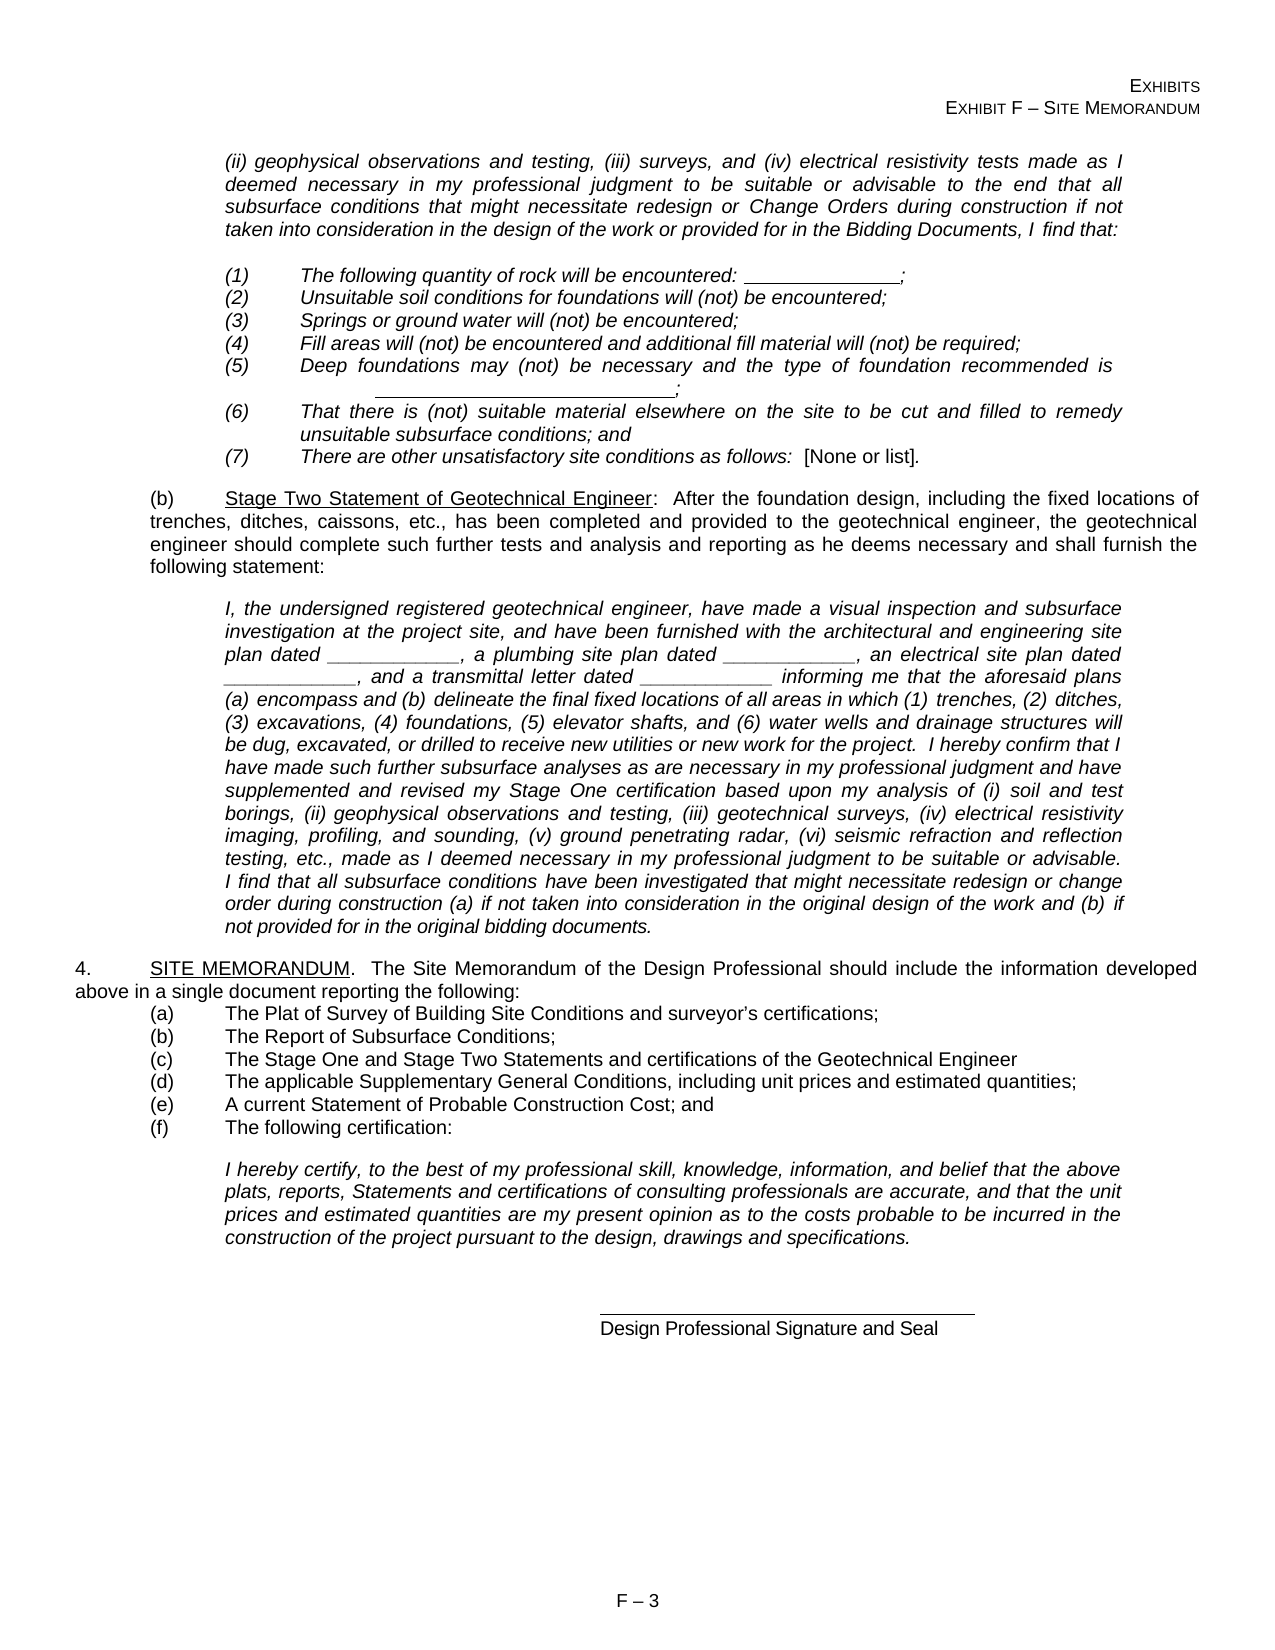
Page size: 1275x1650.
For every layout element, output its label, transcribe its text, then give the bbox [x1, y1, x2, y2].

text (3) Springs or ground water will (not) be encountered; [225, 309, 1125, 332]
text 4. SITE MEMORANDUM. The Site Memorandum of the Design Professional should include the information developed above in a single document reporting the following: [75, 957, 1198, 1002]
text (6) That there is (not) suitable material elsewhere on the site to be cut and filled to remedy unsuitable subsurface conditions; and [225, 400, 1125, 445]
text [225, 150, 1125, 241]
text (a) The Plat of Survey of Building Site Conditions and surveyor’s certifications; [150, 1002, 1200, 1025]
text (2) Unsuitable soil conditions for foundations will (not) be encountered; [225, 286, 1125, 309]
text I, the undersigned registered geotechnical engineer, have made a visual inspection and subsurface investigation at the project site, and have been furnished with the architectural and engineering site plan dated ____________, a plumbing site plan dated ____________, an electrical site plan dated ____________, and a transmittal letter dated ____________ informing me that the aforesaid plans (a) encompass and (b) delineate the final fixed locations of all areas in which (1) trenches, (2) ditches, (3) excavations, (4) foundations, (5) elevator shafts, and (6) water wells and drainage structures will be dug, excavated, or drilled to receive new utilities or new work for the project. I hereby confirm that I have made such further subsurface analyses as are necessary in my professional judgment and have supplemented and revised my Stage One certification based upon my analysis of (i) soil and test borings, (ii) geophysical observations and testing, (iii) geotechnical surveys, (iv) electrical resistivity imaging, profiling, and sounding, (v) ground penetrating radar, (vi) seismic refraction and reflection testing, etc., made as I deemed necessary in my professional judgment to be suitable or advisable. I find that all subsurface conditions have been investigated that might necessitate redesign or change order during construction (a) if not taken into consideration in the original design of the work and (b) if not provided for in the original bidding documents. [225, 597, 1125, 938]
text (b) Stage Two Statement of Geotechnical Engineer: After the foundation design, including the fixed locations of trenches, ditches, caissons, etc., has been completed and provided to the geotechnical engineer, the geotechnical engineer should complete such further tests and analysis and reporting as he deems necessary and shall furnish the following statement: [150, 487, 1200, 578]
text (f) The following certification: [150, 1116, 1200, 1138]
text (d) The applicable Supplementary General Conditions, including unit prices and estimated quantities; [150, 1070, 1200, 1093]
text Design Professional Signature and Seal [600, 1317, 1125, 1339]
text I hereby certify, to the best of my professional skill, knowledge, information, and belief that the above plats, reports, Statements and certifications of consulting professionals are accurate, and that the unit prices and estimated quantities are my present opinion as to the costs probable to be incurred in the construction of the project pursuant to the design, drawings and specifications. [225, 1158, 1125, 1248]
text (5) Deep foundations may (not) be necessary and the type of foundation recommended is ; [225, 354, 1125, 400]
text (1) The following quantity of rock will be encountered: ; [225, 263, 1125, 286]
text (4) Fill areas will (not) be encountered and additional fill material will (not) be required; [225, 332, 1125, 354]
text (b) The Report of Subsurface Conditions; [150, 1025, 1200, 1048]
text (c) The Stage One and Stage Two Statements and certifications of the Geotechnical Engineer [150, 1048, 1200, 1070]
text (7) There are other unsatisfactory site conditions as follows: [None or list]. [225, 445, 1125, 468]
text (e) A current Statement of Probable Construction Cost; and [150, 1093, 1200, 1116]
